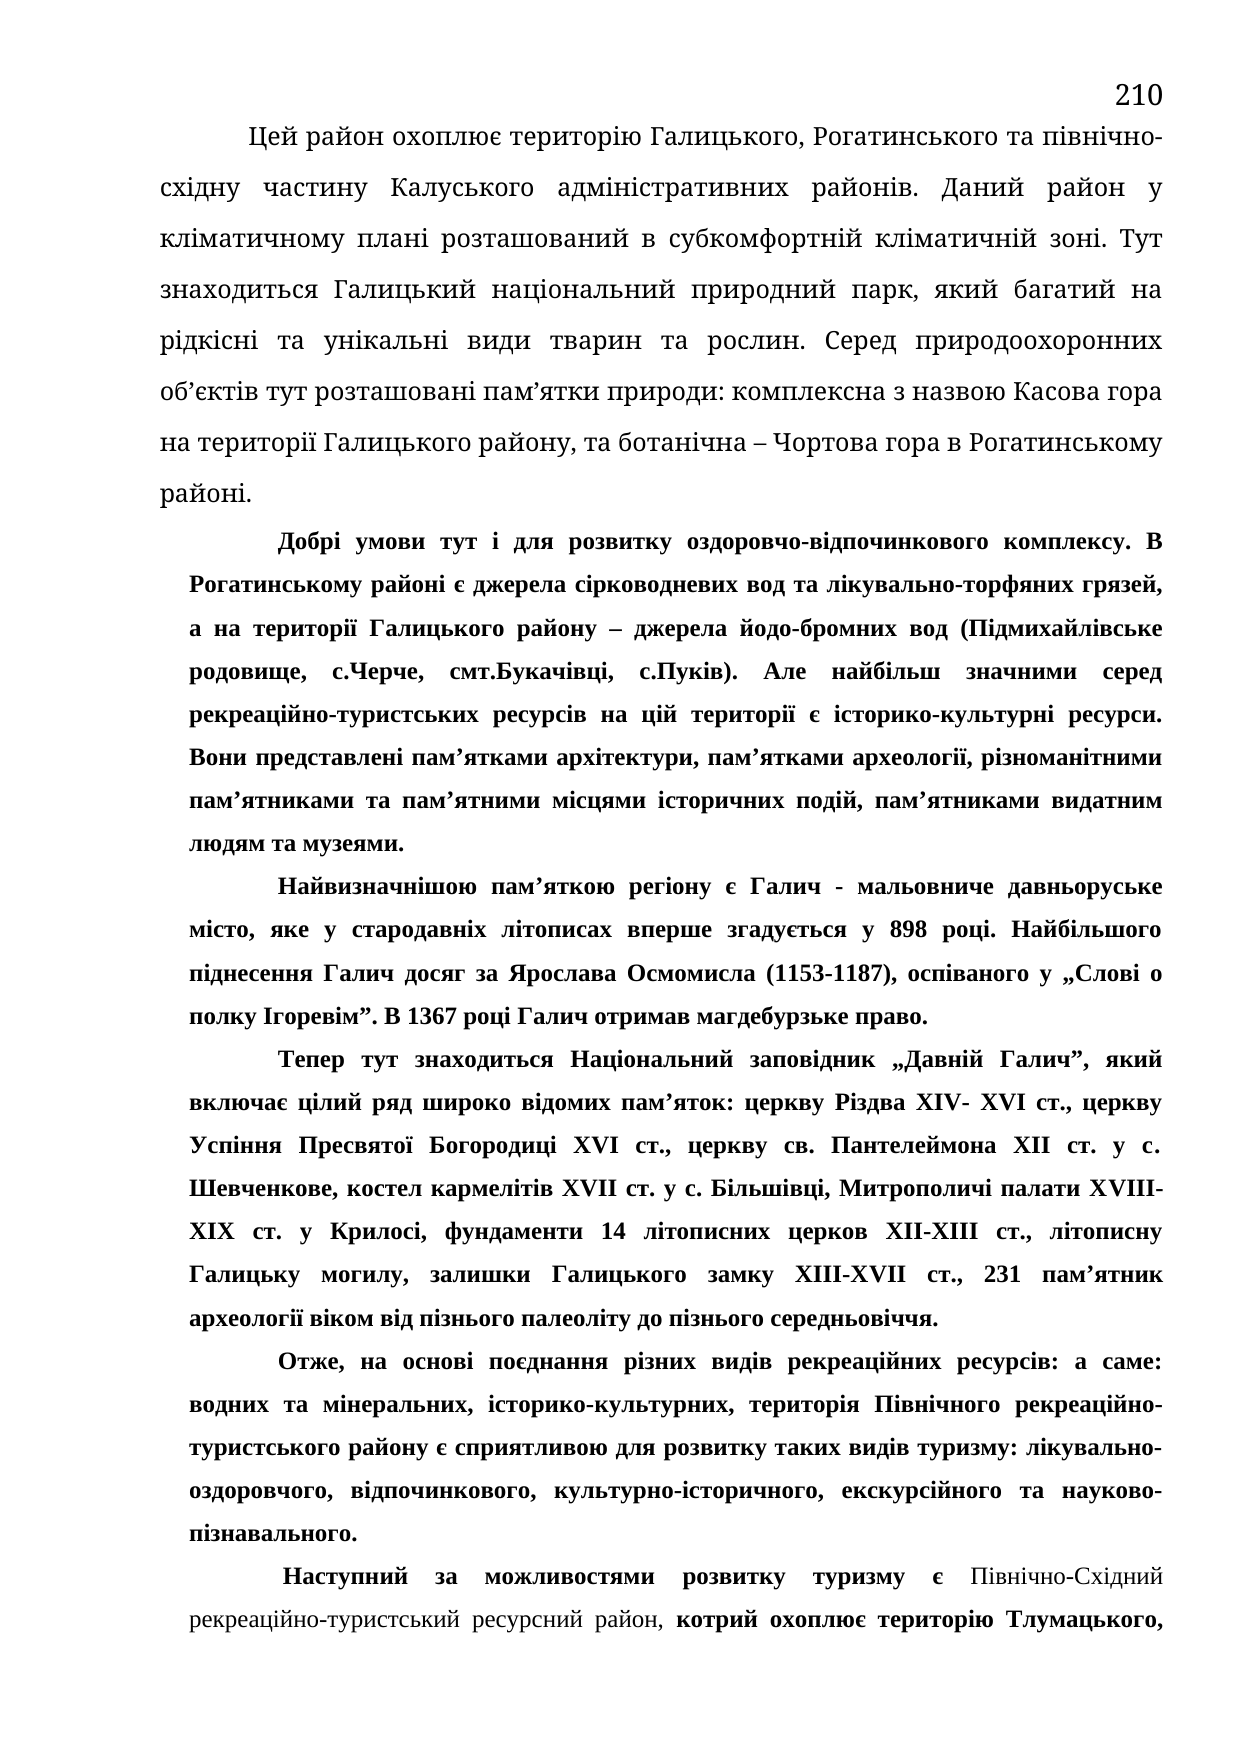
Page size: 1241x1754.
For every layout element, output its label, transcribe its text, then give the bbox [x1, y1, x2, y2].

text Цей район охоплює територію Галицького, Рогатинського та північно-східну частину Калуського адміністративних районів. Даний район у кліматичному плані розташований в субкомфортній кліматичній зоні. Тут знаходиться Галицький національний природний парк, який багатий на рідкісні та унікальні види тварин та рослин. Серед природоохоронних об’єктів тут розташовані пам’ятки природи: комплексна з назвою Касова гора на території Галицького району, та ботанічна – Чортова гора в Рогатинському районі. [159, 118, 1163, 509]
text Отже, на основі поєднання різних видів рекреаційних ресурсів: а саме: водних та мінеральних, історико-культурних, територія Північного рекреаційно-туристського району є сприятливою для розвитку таких видів туризму: лікувально-оздоровчого, відпочинкового, культурно-історичного, екскурсійного та науково-пізнавального. [189, 1346, 1163, 1547]
text Тепер тут знаходиться Національний заповідник „Давній Галич”, який включає цілий ряд широко відомих пам’яток: церкву Різдва XIV- XVI ст., церкву Успіння Пресвятої Богородиці XVI ст., церкву св. Пантелеймона XII ст. у с. Шевченкове, костел кармелітів XVII ст. у с. Більшівці, Митрополичі палати ХVІІІ-ХІХ ст. у Крилосі, фундаменти 14 літописних церков ХІІ-ХІІІ ст., літописну Галицьку могилу, залишки Галицького замку ХІІІ-ХVІІ ст., 231 пам’ятник археології віком від пізнього палеоліту до пізнього середньовіччя. [189, 1044, 1163, 1331]
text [189, 1561, 1163, 1633]
text Найвизначнішою пам’яткою регіону є Галич - мальовниче давньоруське місто, яке у стародавніх літописах вперше згадується у 898 році. Найбільшого піднесення Галич досяг за Ярослава Осмомисла (1153-1187), оспіваного у „Слові о полку Ігоревім”. В 1367 році Галич отримав магдебурзьке право. [189, 871, 1163, 1029]
text Добрі умови тут і для розвитку оздоровчо-відпочинкового комплексу. В Рогатинському районі є джерела сірководневих вод та лікувально-торфяних грязей, а на території Галицького району – джерела йодо-бромних вод (Підмихайлівське родовище, с.Черче, смт.Букачівці, с.Пуків). Але найбільш значними серед рекреаційно-туристських ресурсів на цій території є історико-культурні ресурси. Вони представлені пам’ятками архітектури, пам’ятками археології, різноманітними пам’ятниками та пам’ятними місцями історичних подій, пам’ятниками видатним людям та музеями. [189, 526, 1163, 857]
